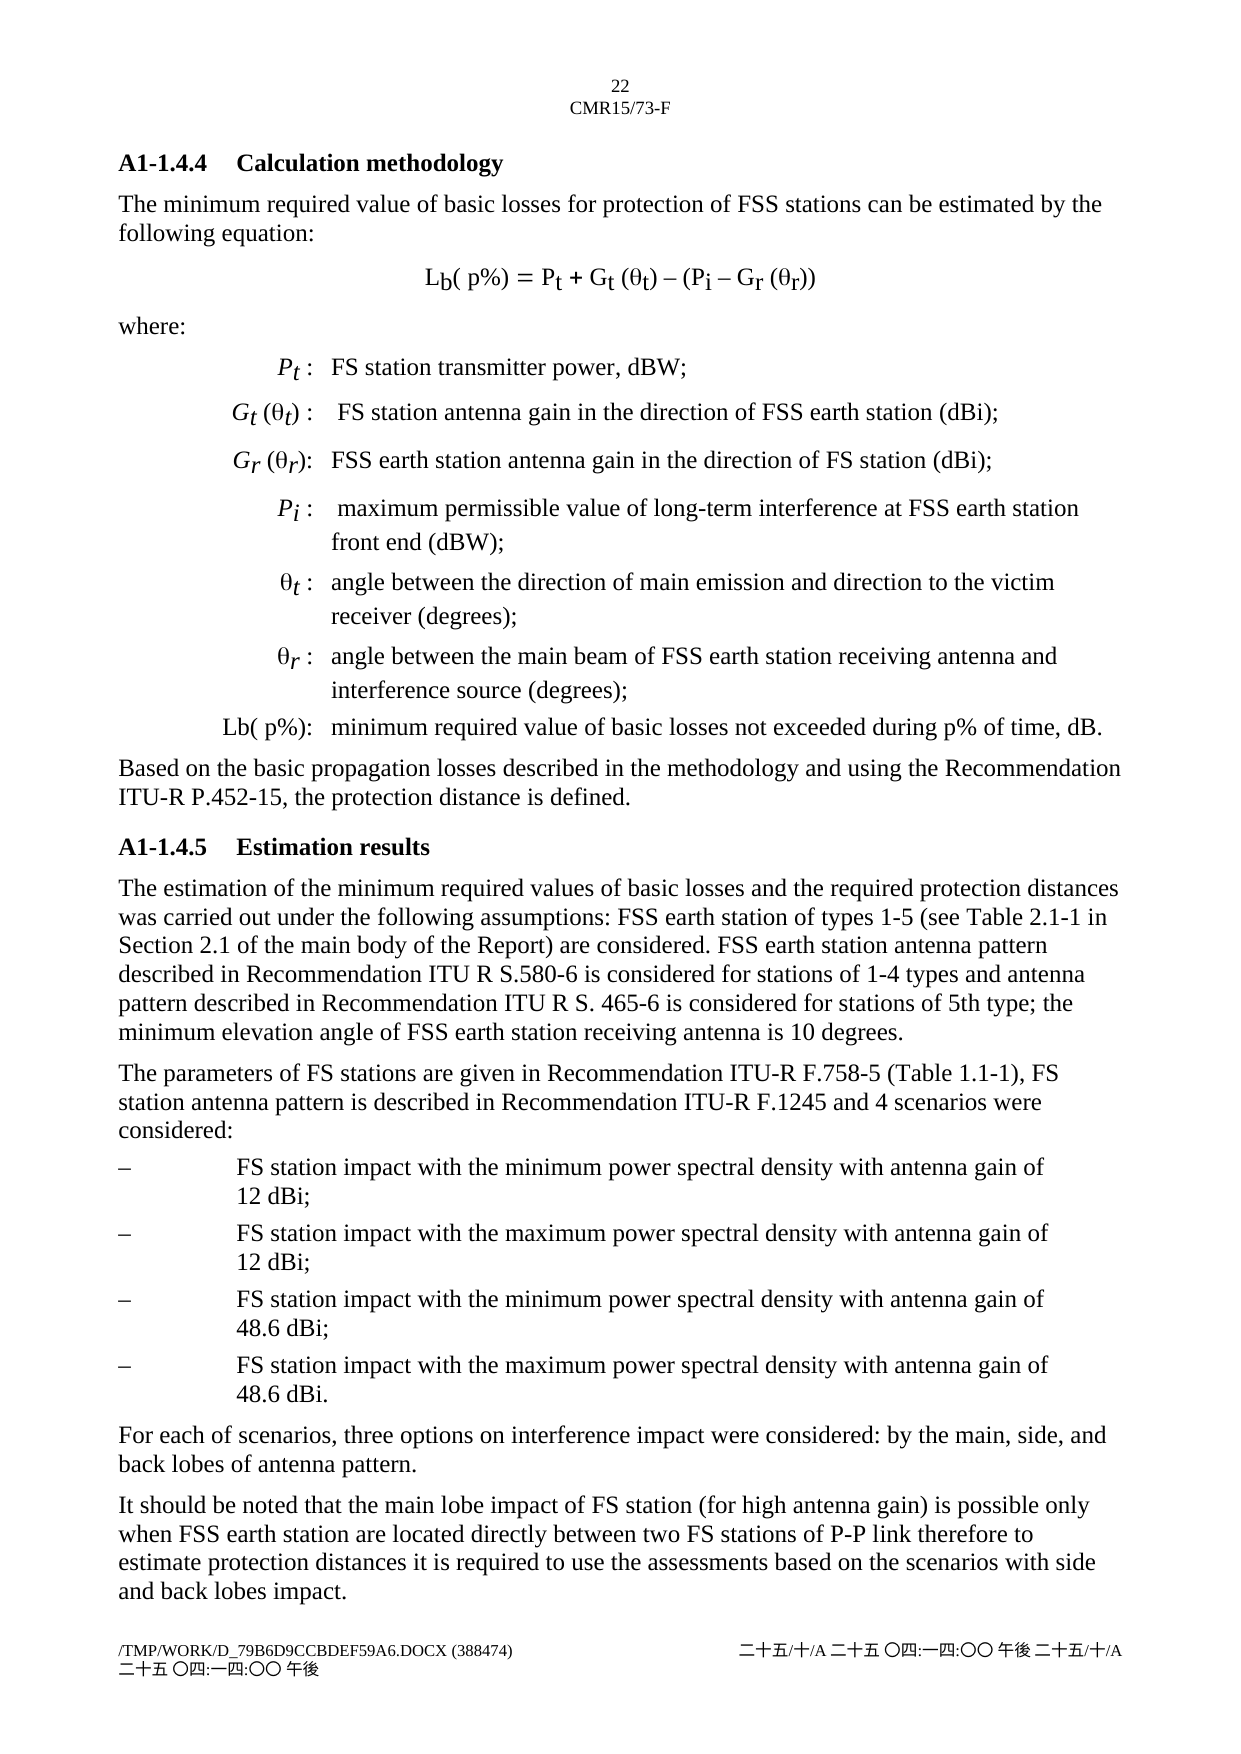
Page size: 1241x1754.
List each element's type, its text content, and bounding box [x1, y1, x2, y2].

text – FS station impact with the minimum power spectral density with antenna gain of 12 dBi; [118, 1152, 1122, 1210]
text – FS station impact with the maximum power spectral density with antenna gain of 12 dBi; [118, 1218, 1122, 1276]
text r : angle between the main beam of FSS earth station receiving antenna and interference source (degrees); [118, 638, 1122, 704]
text Based on the basic propagation losses described in the methodology and using the Recommendation ITU-R P.452-15, the protection distance is defined. [118, 753, 1122, 811]
text where: [118, 311, 1122, 340]
text Pi : maximum permissible value of long-term interference at FSS earth station front end (dBW); [118, 490, 1122, 556]
text The minimum required value of basic losses for protection of FSS stations can be estimated by the following equation: [118, 189, 1122, 246]
text – FS station impact with the minimum power spectral density with antenna gain of 48.6 dBi; [118, 1284, 1122, 1342]
text For each of scenarios, three options on interference impact were considered: by the main, side, and back lobes of antenna pattern. [118, 1420, 1122, 1477]
text – FS station impact with the maximum power spectral density with antenna gain of 48.6 dBi. [118, 1350, 1122, 1407]
text The estimation of the minimum required values of basic losses and the required protection distances was carried out under the following assumptions: FSS earth station of types 1-5 (see Table 2.1-1 in Section 2.1 of the main body of the Report) are considered. FSS earth station antenna pattern described in Recommendation ITU R S.580-6 is considered for stations of 1-4 types and antenna pattern described in Recommendation ITU R S. 465-6 is considered for stations of 5th type; the minimum elevation angle of FSS earth station receiving antenna is 10 degrees. [118, 873, 1122, 1045]
text Gt (t) : FS station antenna gain in the direction of FSS earth station (dBi); [118, 394, 1122, 433]
text Lb( p%)  Pt  Gt (t) – (Pi – Gr (r)) [118, 259, 1122, 299]
subtitle A1-1.4.4 Calculation methodology [118, 148, 1122, 176]
subtitle A1-1.4.5 Estimation results [118, 832, 1122, 860]
text Pt : FS station transmitter power, dBW; [118, 348, 1122, 385]
text It should be noted that the main lobe impact of FS station (for high antenna gain) is possible only when FSS earth station are located directly between two FS stations of P-P link therefore to estimate protection distances it is required to use the assessments based on the scenarios with side and back lobes impact. [118, 1490, 1122, 1605]
text The parameters of FS stations are given in Recommendation ITU-R F.758-5 (Table 1.1-1), FS station antenna pattern is described in Recommendation ITU-R F.1245 and 4 scenarios were considered: [118, 1058, 1122, 1144]
text Gr (r): FSS earth station antenna gain in the direction of FS station (dBi); [118, 442, 1122, 482]
text t : angle between the direction of main emission and direction to the victim receiver (degrees); [118, 564, 1122, 630]
text Lb( p%): minimum required value of basic losses not exceeded during p% of time, dB. [118, 712, 1122, 741]
